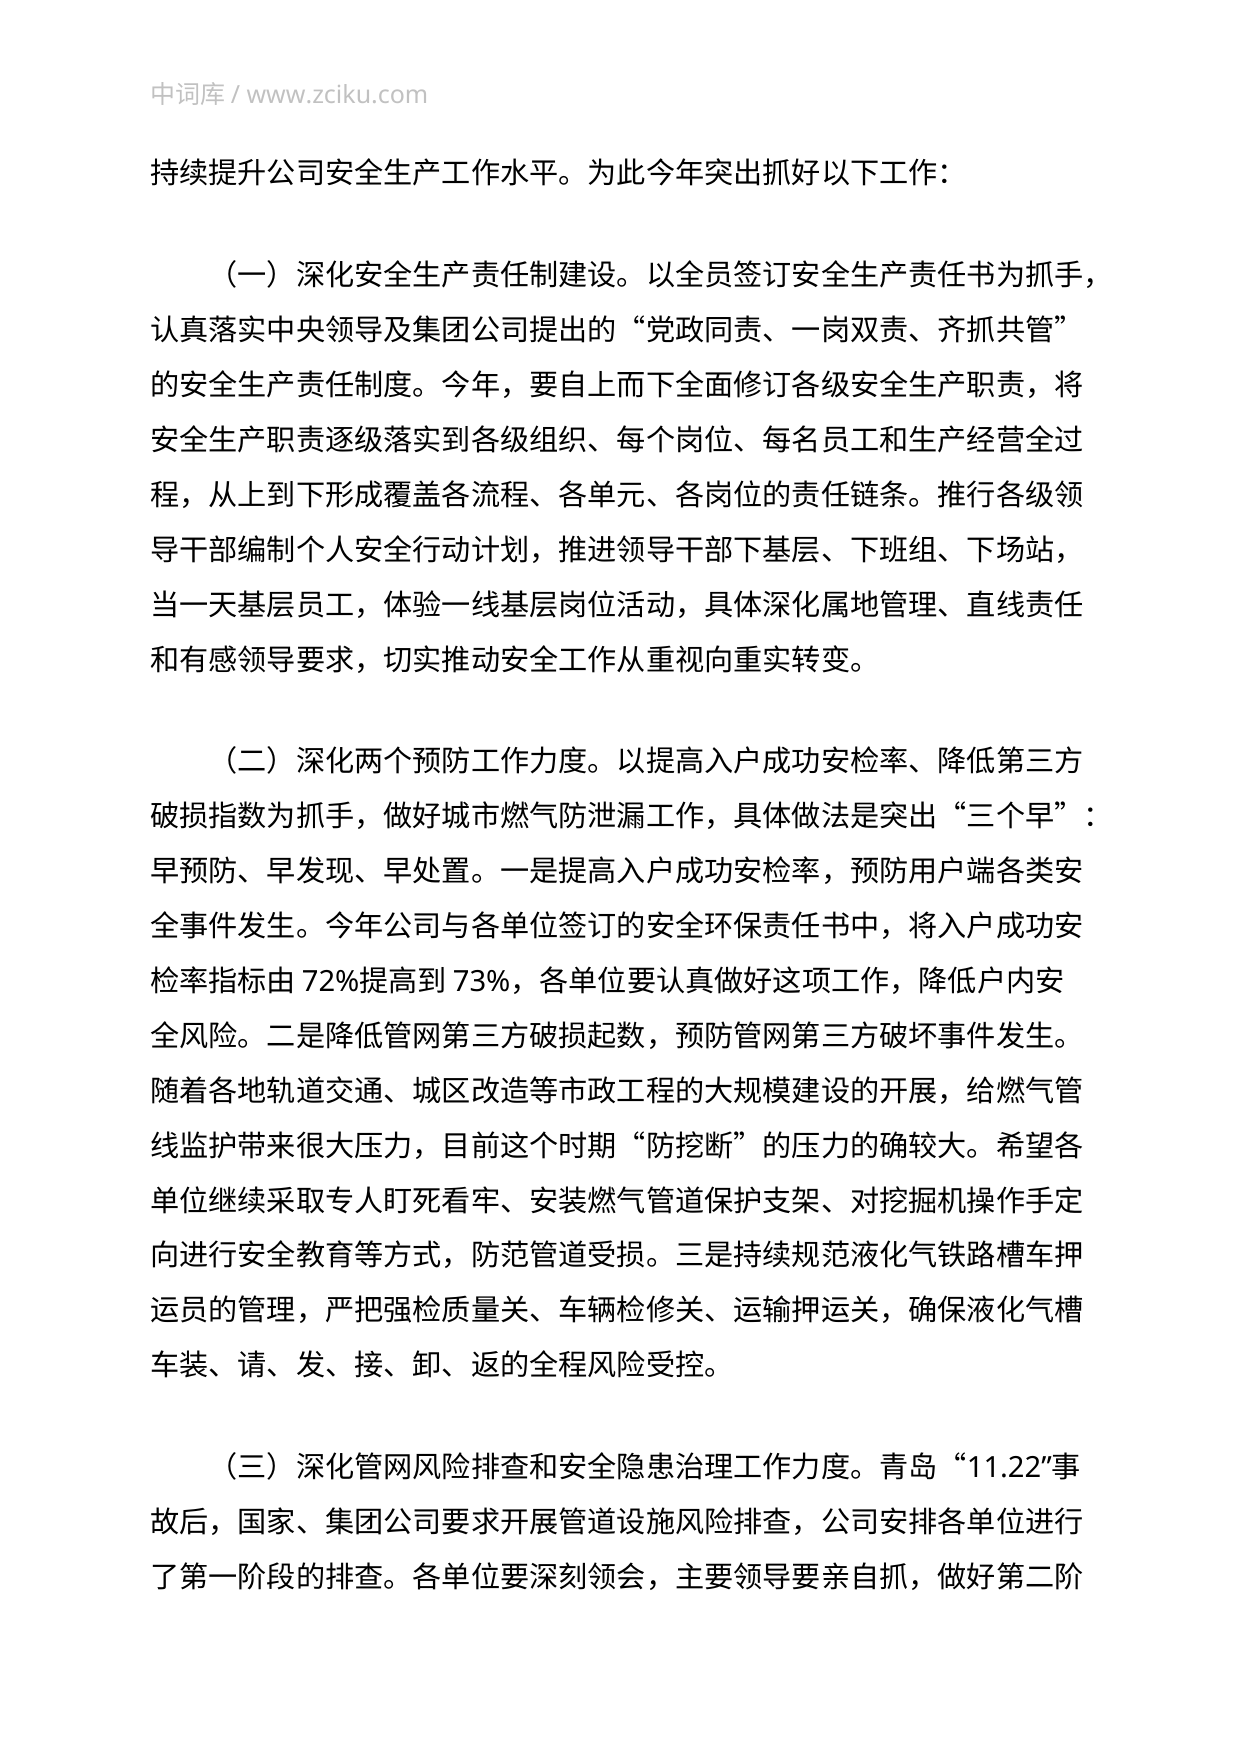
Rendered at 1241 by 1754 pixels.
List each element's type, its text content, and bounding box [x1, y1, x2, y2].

text （一）深化安全生产责任制建设。以全员签订安全生产责任书为抓手，认真落实中央领导及集团公司提出的“党政同责、一岗双责、齐抓共管”的安全生产责任制度。今年，要自上而下全面修订各级安全生产职责，将安全生产职责逐级落实到各级组织、每个岗位、每名员工和生产经营全过程，从上到下形成覆盖各流程、各单元、各岗位的责任链条。推行各级领导干部编制个人安全行动计划，推进领导干部下基层、下班组、下场站，当一天基层员工，体验一线基层岗位活动，具体深化属地管理、直线责任和有感领导要求，切实推动安全工作从重视向重实转变。 [150, 252, 1090, 678]
text （二）深化两个预防工作力度。以提高入户成功安检率、降低第三方破损指数为抓手，做好城市燃气防泄漏工作，具体做法是突出“三个早”：早预防、早发现、早处置。一是提高入户成功安检率，预防用户端各类安全事件发生。今年公司与各单位签订的安全环保责任书中，将入户成功安检率指标由72%提高到73%，各单位要认真做好这项工作，降低户内安全风险。二是降低管网第三方破损起数，预防管网第三方破坏事件发生。随着各地轨道交通、城区改造等市政工程的大规模建设的开展，给燃气管线监护带来很大压力，目前这个时期“防挖断”的压力的确较大。希望各单位继续采取专人盯死看牢、安装燃气管道保护支架、对挖掘机操作手定向进行安全教育等方式，防范管道受损。三是持续规范液化气铁路槽车押运员的管理，严把强检质量关、车辆检修关、运输押运关，确保液化气槽车装、请、发、接、卸、返的全程风险受控。 [150, 738, 1090, 1384]
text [150, 150, 1090, 192]
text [150, 1443, 1090, 1596]
